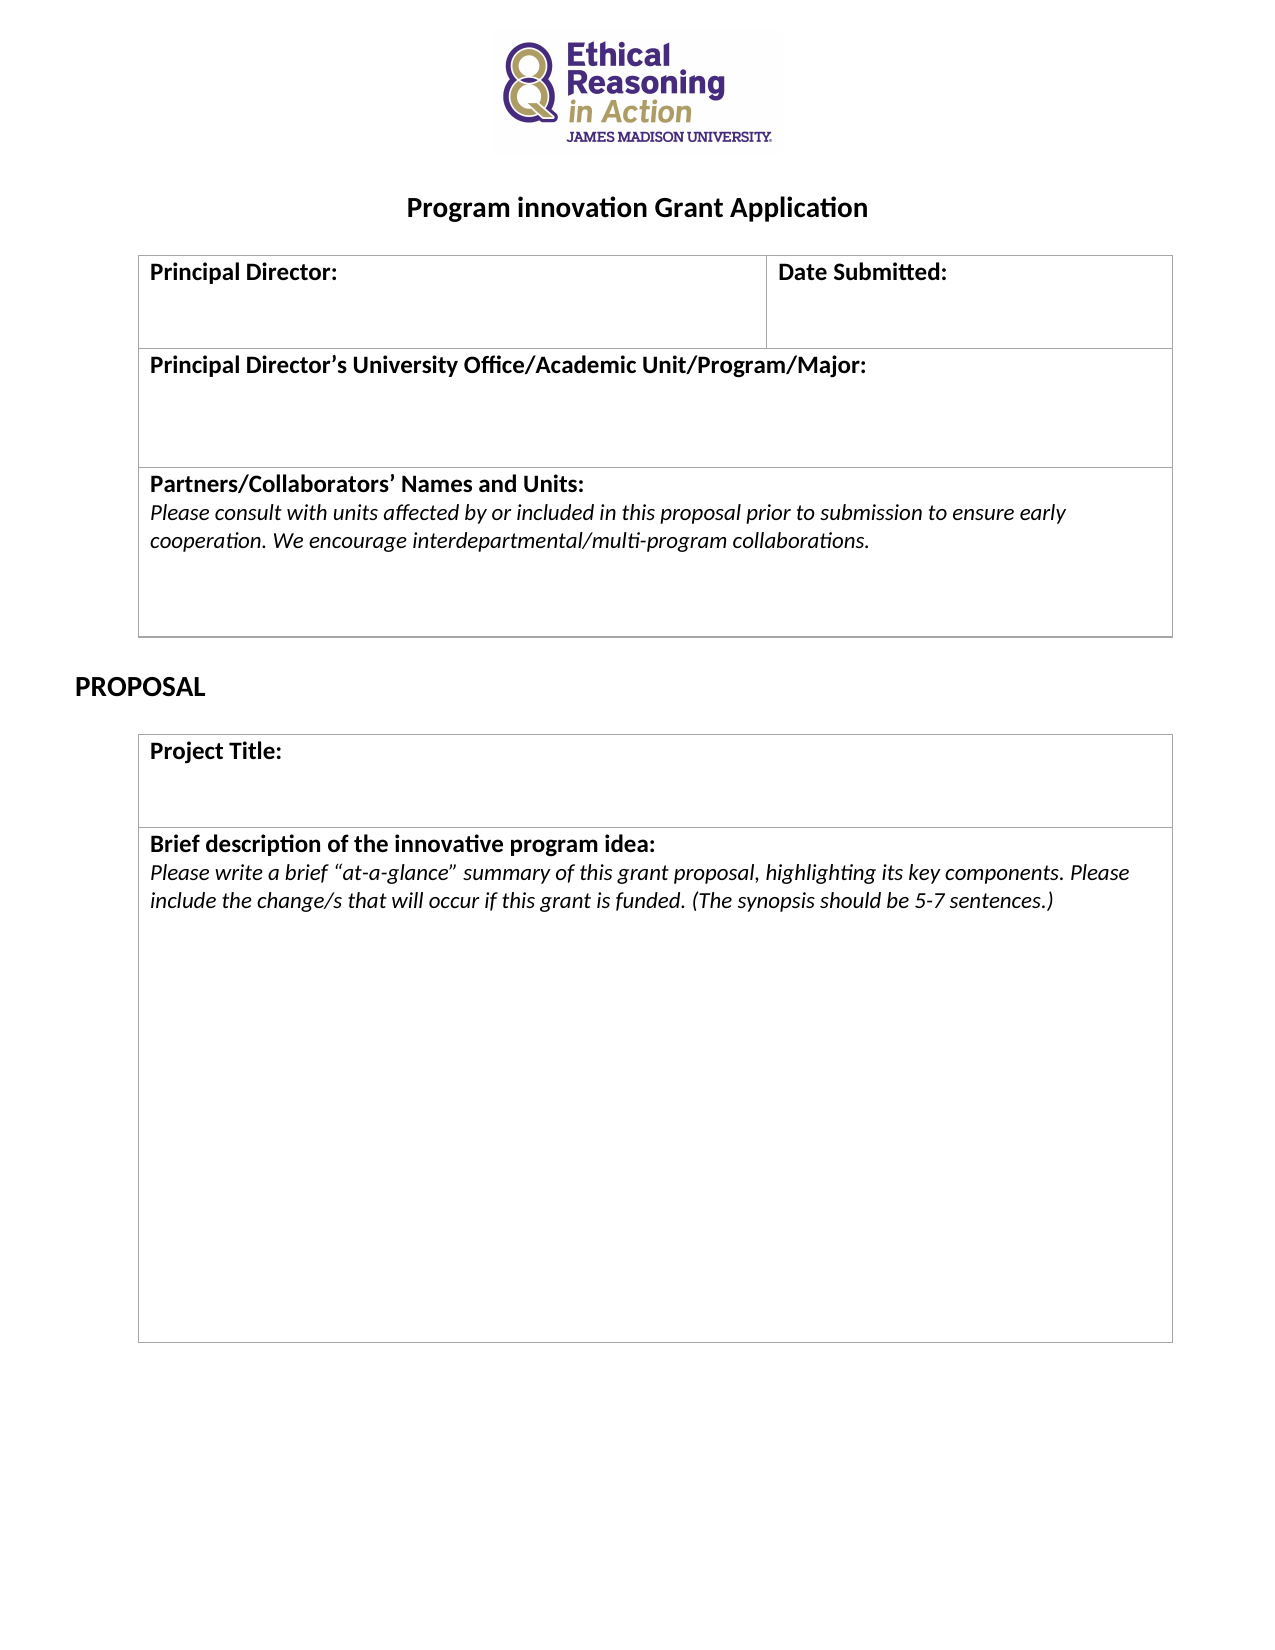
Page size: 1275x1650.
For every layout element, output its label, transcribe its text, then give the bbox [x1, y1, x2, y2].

table_header Principal Director: [139, 256, 766, 348]
table_cell Partners/Collaborators’ Names and Units: Please consult with units affected by or included in this proposal prior to submission to ensure early cooperation. We encourage interdepartmental/multi-program collaborations. [139, 468, 1172, 636]
table_cell Brief description of the innovative program idea: Please write a brief “at-a-glance” summary of this grant proposal, highlighting its key components. Please include the change/s that will occur if this grant is funded. (The synopsis should be 5-7 sentences.) [139, 828, 1172, 1342]
text PROPOSAL [75, 668, 1200, 704]
table_header Date Submitted: [767, 256, 1172, 348]
picture [492, 30, 783, 154]
table_header Project Title: [139, 735, 1172, 827]
text Program innovation Grant Application [75, 189, 1200, 225]
table_cell Principal Director’s University Office/Academic Unit/Program/Major: [139, 349, 1172, 467]
